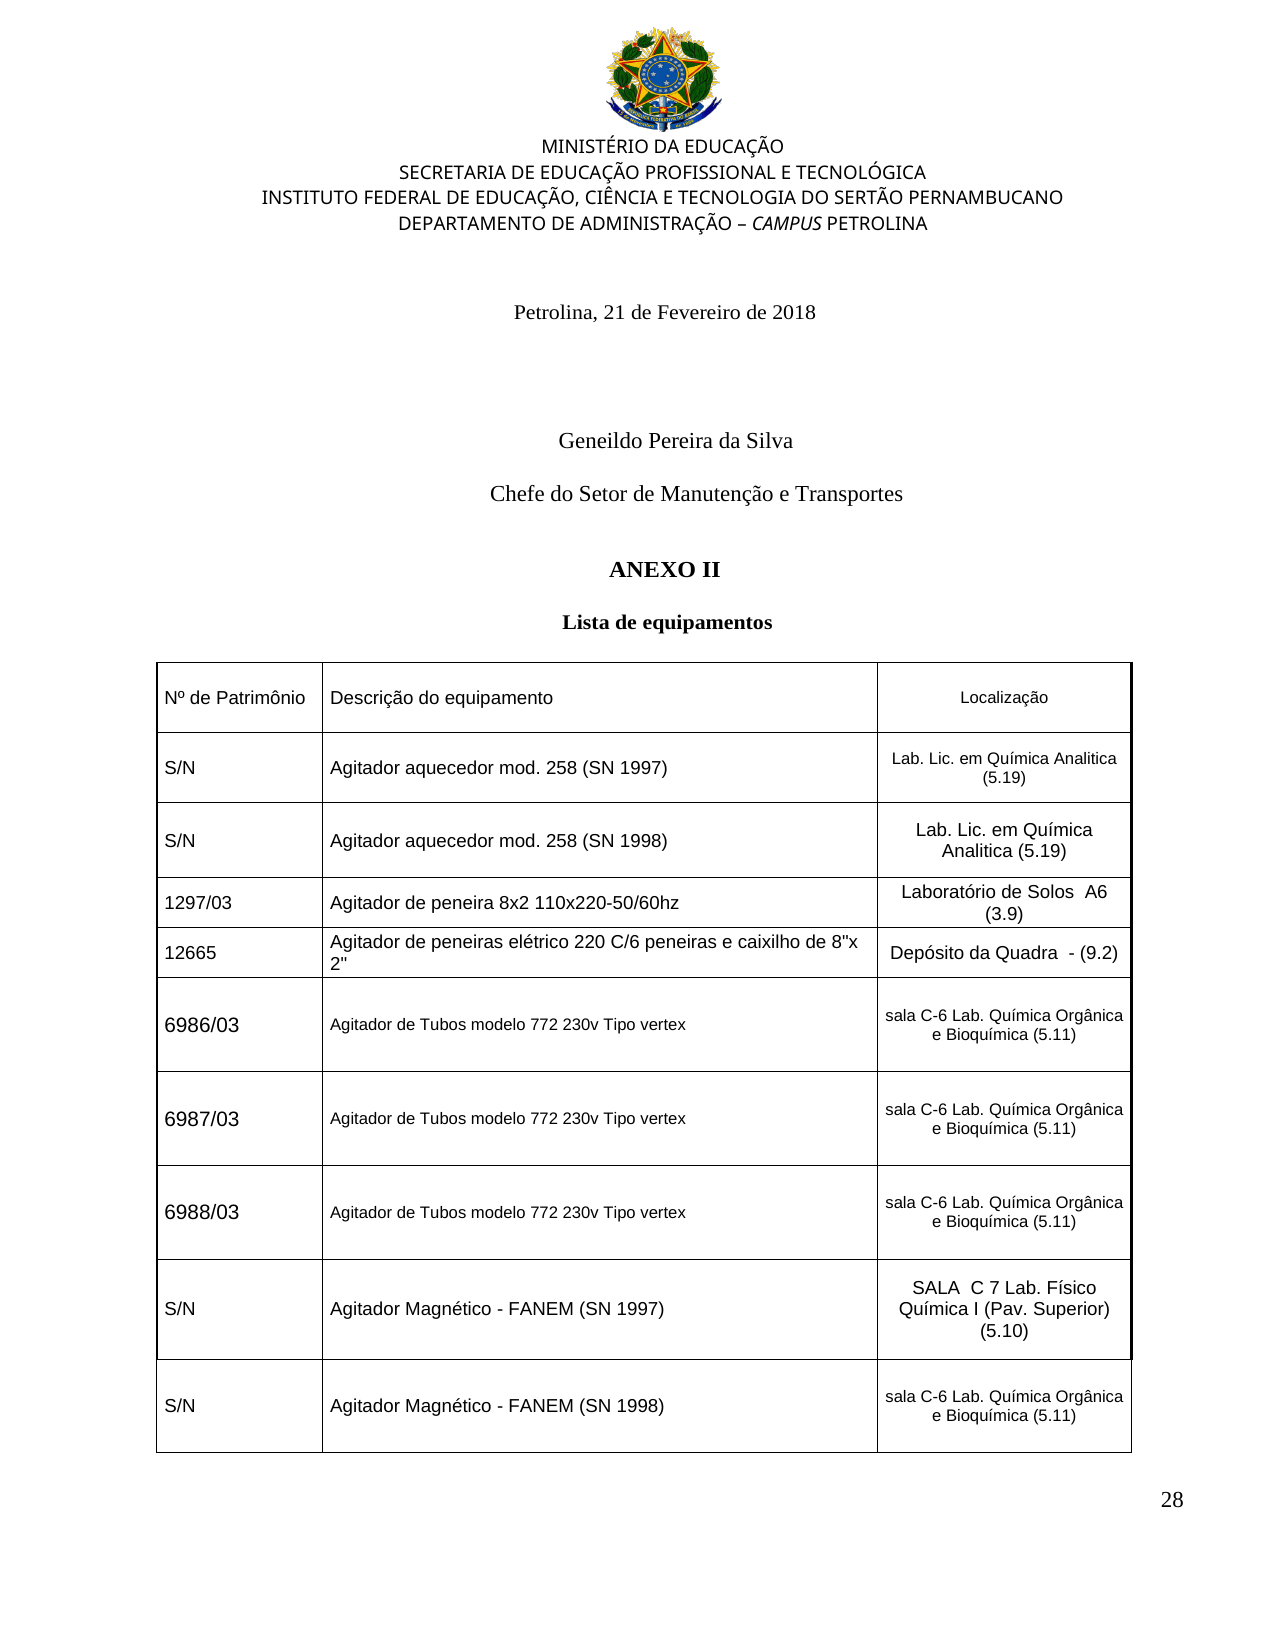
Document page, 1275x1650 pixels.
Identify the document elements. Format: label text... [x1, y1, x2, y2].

table_cell S/N [158, 803, 322, 877]
table_cell Agitador aquecedor mod. 258 (SN 1997) [323, 733, 877, 802]
table_cell Lab. Lic. em Química Analitica (5.19) [878, 803, 1130, 877]
table_cell sala C-6 Lab. Química Orgânica e Bioquímica (5.11) [878, 978, 1130, 1071]
subtitle ANEXO II [224, 556, 1105, 582]
table_cell Agitador aquecedor mod. 258 (SN 1998) [323, 803, 877, 877]
table_header Localização [878, 663, 1130, 732]
text Chefe do Setor de Manutenção e Transportes [112, 479, 1183, 506]
table_cell sala C-6 Lab. Química Orgânica e Bioquímica (5.11) [878, 1360, 1131, 1452]
table_cell sala C-6 Lab. Química Orgânica e Bioquímica (5.11) [878, 1166, 1130, 1258]
table_cell Agitador Magnético - FANEM (SN 1997) [323, 1260, 877, 1358]
subtitle Lista de equipamentos [224, 610, 1104, 634]
table_header Nº de Patrimônio [158, 663, 322, 732]
table_cell Agitador de Tubos modelo 772 230v Tipo vertex [323, 978, 877, 1071]
table_cell 6987/03 [158, 1072, 322, 1165]
table_cell Lab. Lic. em Química Analitica (5.19) [878, 733, 1130, 802]
table_cell SALA C 7 Lab. Físico Química I (Pav. Superior) (5.10) [878, 1260, 1130, 1358]
table_cell 6986/03 [158, 978, 322, 1071]
table_cell Laboratório de Solos A6 (3.9) [878, 878, 1130, 927]
table_cell sala C-6 Lab. Química Orgânica e Bioquímica (5.11) [878, 1072, 1130, 1165]
table_cell Agitador de Tubos modelo 772 230v Tipo vertex [323, 1166, 877, 1258]
table_cell S/N [158, 733, 322, 802]
table_cell Depósito da Quadra - (9.2) [878, 928, 1130, 977]
table_cell 12665 [158, 928, 322, 977]
table_cell Agitador de Tubos modelo 772 230v Tipo vertex [323, 1072, 877, 1165]
table_cell S/N [157, 1360, 322, 1452]
table_cell Agitador de peneiras elétrico 220 C/6 peneiras e caixilho de 8"x 2" [323, 928, 877, 977]
table_cell Agitador de peneira 8x2 110x220-50/60hz [323, 878, 877, 927]
picture [602, 24, 724, 134]
text Geneildo Pereira da Silva [112, 427, 1183, 453]
table_cell Agitador Magnético - FANEM (SN 1998) [323, 1360, 877, 1452]
table_cell 1297/03 [158, 878, 322, 927]
table_header Descrição do equipamento [323, 663, 877, 732]
table_cell 6988/03 [158, 1166, 322, 1258]
table_cell S/N [158, 1260, 322, 1358]
text Petrolina, 21 de Fevereiro de 2018 [224, 300, 1105, 324]
